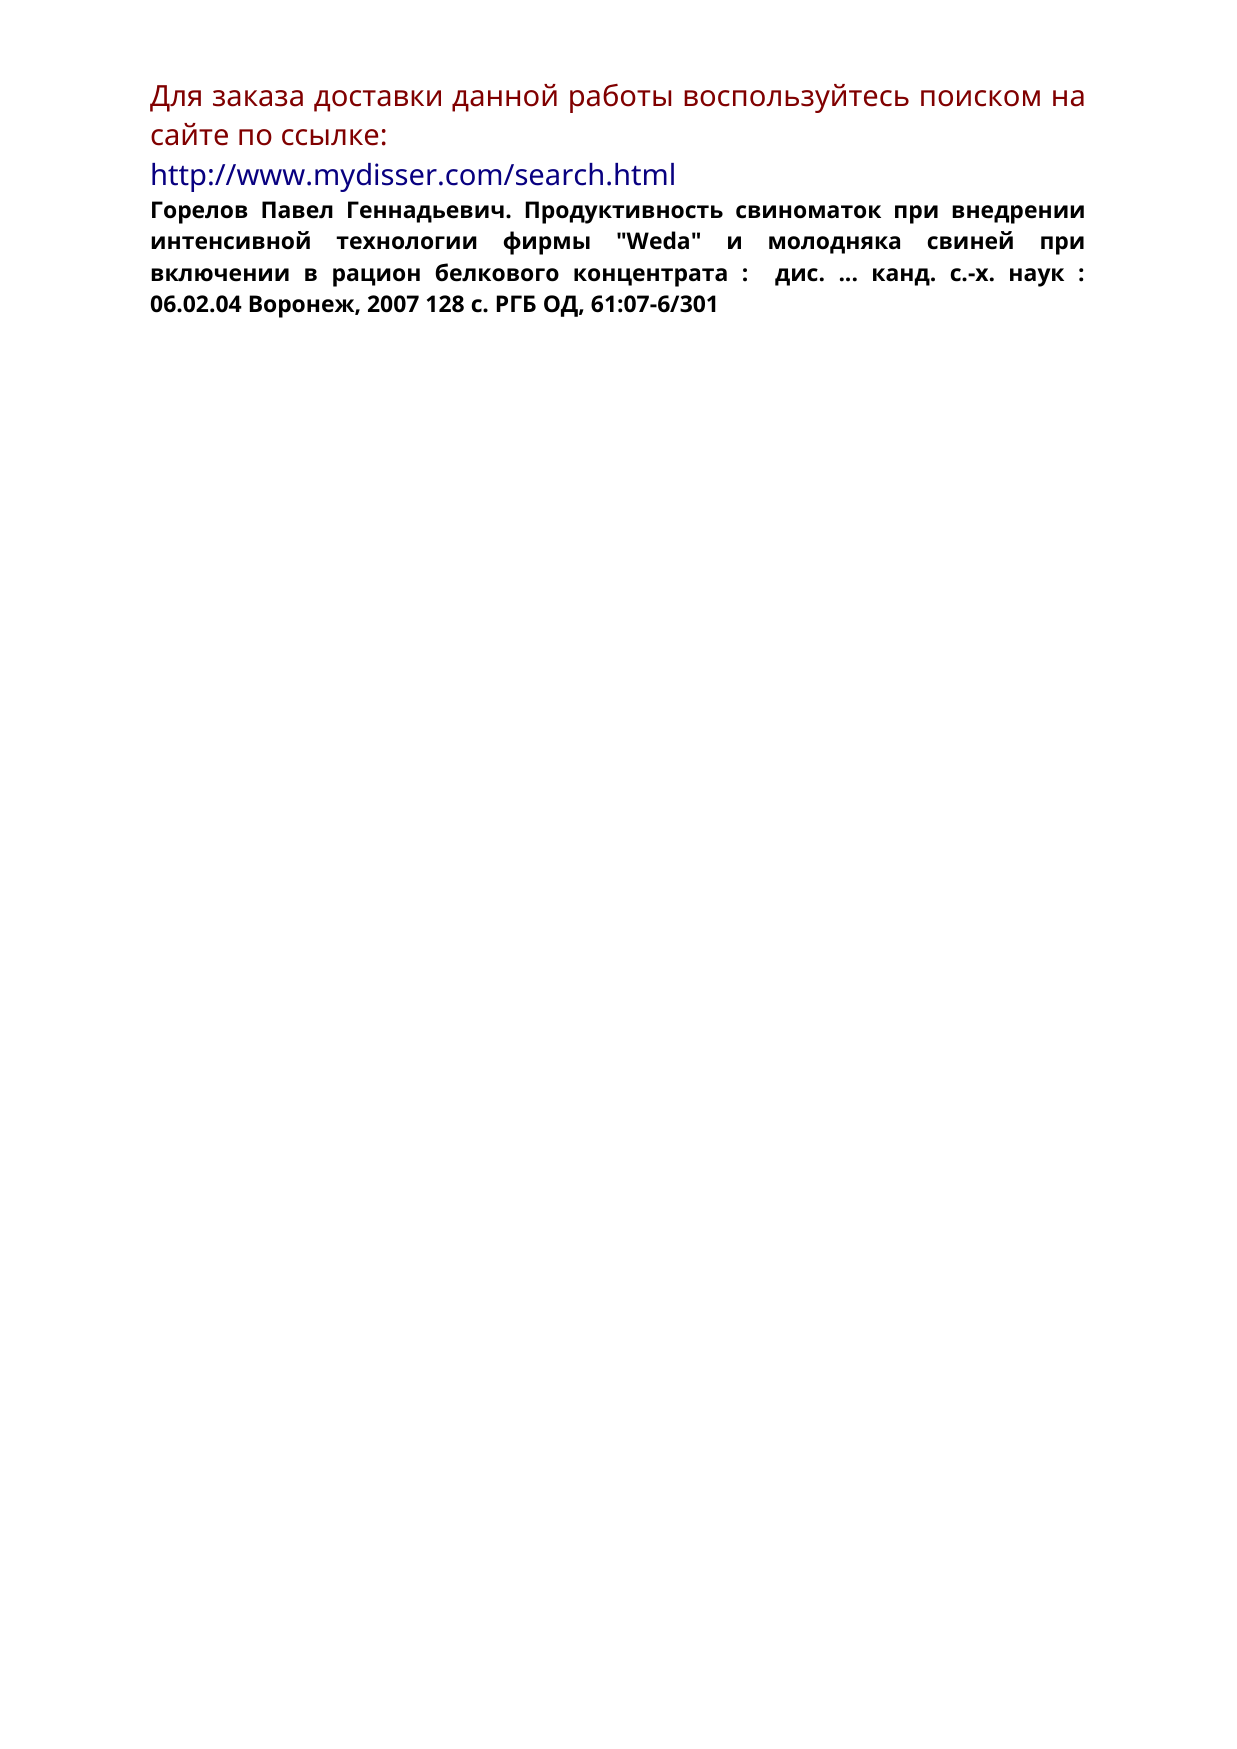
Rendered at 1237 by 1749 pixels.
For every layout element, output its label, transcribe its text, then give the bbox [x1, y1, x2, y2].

text Горелов Павел Геннадьевич. Продуктивность свиноматок при внедрении интенсивной технологии фирмы "Weda" и молодняка свиней при включении в рацион белкового концентрата : дис. ... канд. с.-х. наук : 06.02.04 Воронеж, 2007 128 с. РГБ ОД, 61:07-6/301 [150, 194, 1086, 319]
